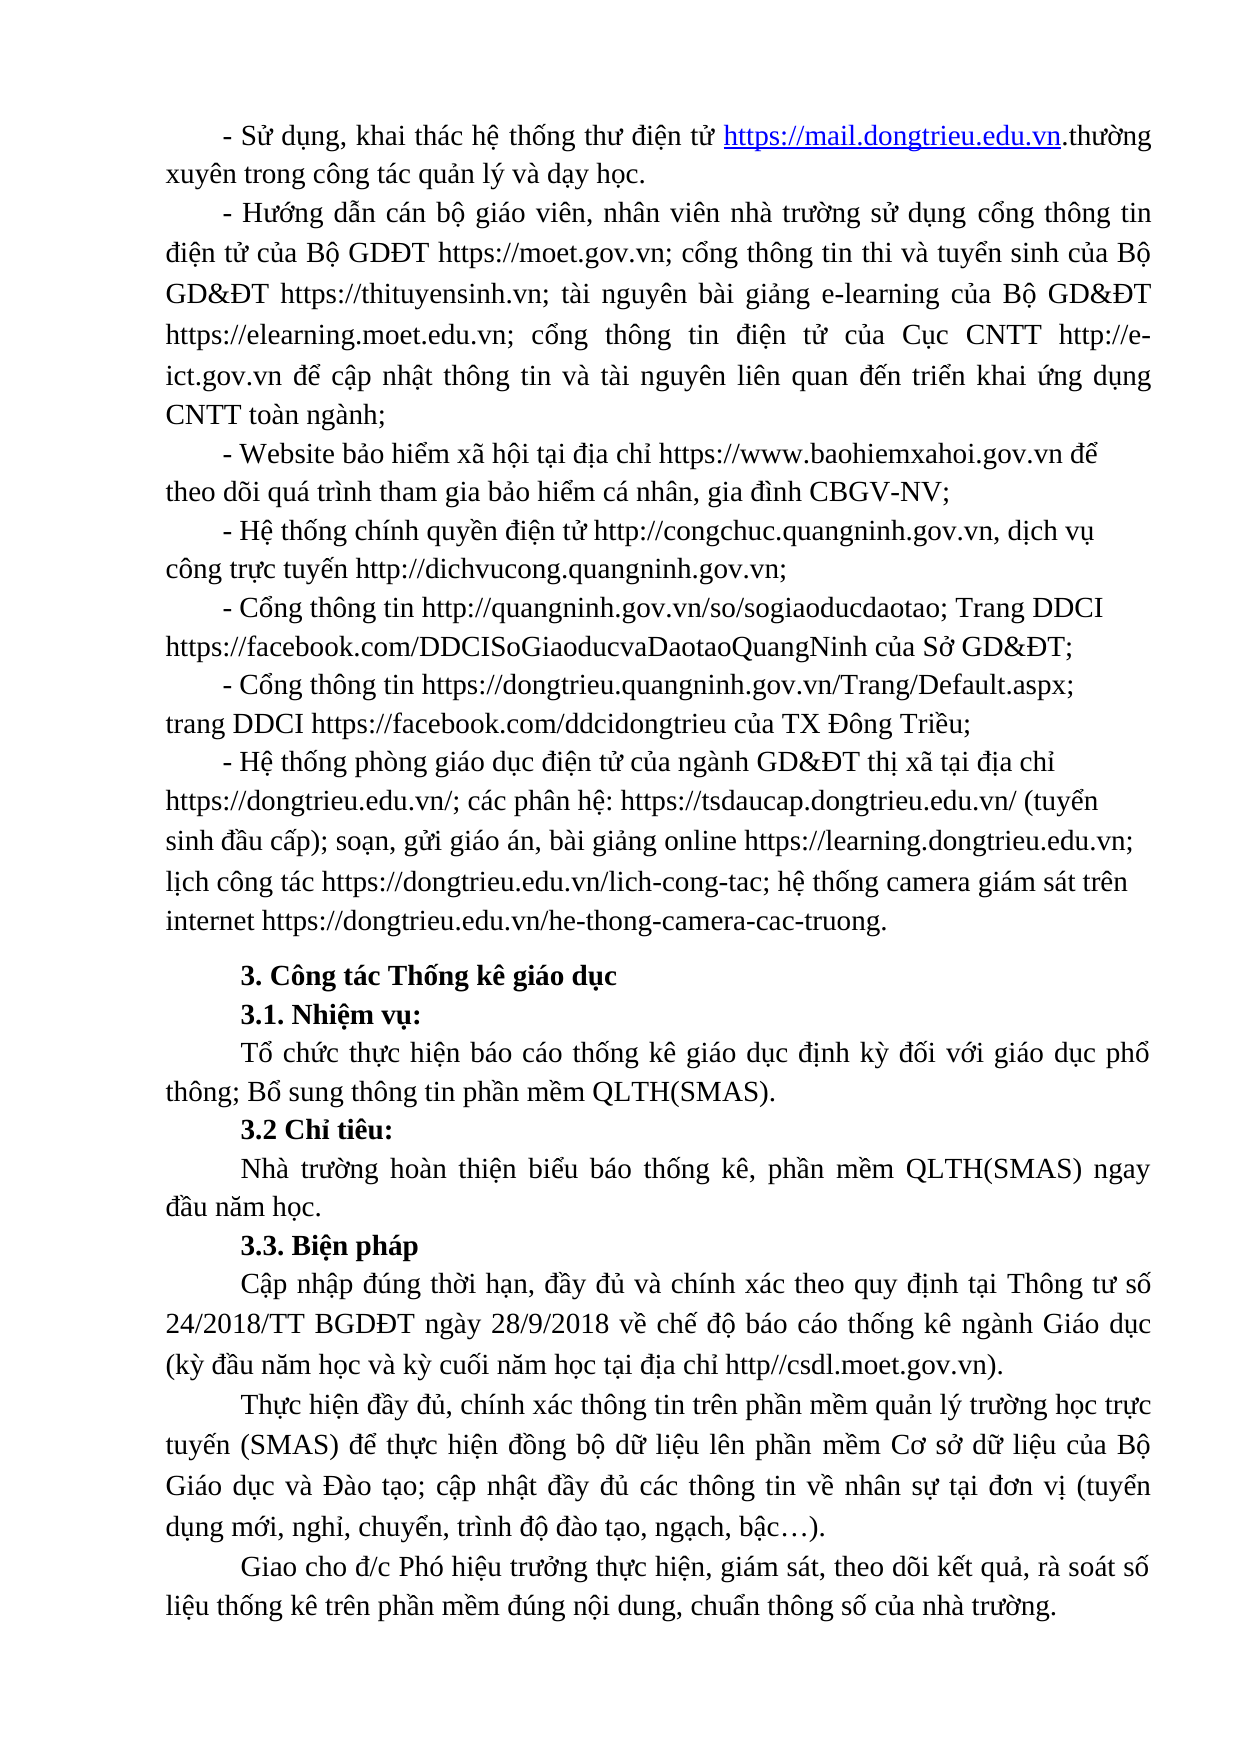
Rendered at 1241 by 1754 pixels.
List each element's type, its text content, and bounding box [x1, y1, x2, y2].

text - Hệ thống chính quyền điện tử http://congchuc.quangninh.gov.vn, dịch vụ công trực tuyến http://dichvucong.quangninh.gov.vn; [165, 513, 1152, 585]
text Nhà trường hoàn thiện biểu báo thống kê, phần mềm QLTH(SMAS) ngay đầu năm học. [165, 1151, 1152, 1223]
text Thực hiện đầy đủ, chính xác thông tin trên phần mềm quản lý trường học trực tuyến (SMAS) để thực hiện đồng bộ dữ liệu lên phần mềm Cơ sở dữ liệu của Bộ Giáo dục và Đào tạo; cập nhật đầy đủ các thông tin về nhân sự tại đơn vị (tuyển dụng mới, nghỉ, chuyển, trình độ đào tạo, ngạch, bậc…). [165, 1387, 1152, 1544]
text - Cổng thông tin https://dongtrieu.quangninh.gov.vn/Trang/Default.aspx; trang DDCI https://facebook.com/ddcidongtrieu của TX Đông Triều; [165, 667, 1152, 739]
text 3.2 Chỉ tiêu: [165, 1112, 1152, 1146]
text Cập nhập đúng thời hạn, đầy đủ và chính xác theo quy định tại Thông tư số 24/2018/TT BGDĐT ngày 28/9/2018 về chế độ báo cáo thống kê ngành Giáo dục (kỳ đầu năm học và kỳ cuối năm học tại địa chỉ http//csdl.moet.gov.vn). [165, 1267, 1152, 1382]
text - Sử dụng, khai thác hệ thống thư điện tử https://mail.dongtrieu.edu.vn.thường xuyên trong công tác quản lý và dạy học. [165, 118, 1152, 190]
text Giao cho đ/c Phó hiệu trưởng thực hiện, giám sát, theo dõi kết quả, rà soát số liệu thống kê trên phần mềm đúng nội dung, chuẩn thông số của nhà trường. [165, 1549, 1152, 1621]
text - Hướng dẫn cán bộ giáo viên, nhân viên nhà trường sử dụng cổng thông tin điện tử của Bộ GDĐT https://moet.gov.vn; cổng thông tin thi và tuyển sinh của Bộ GD&ĐT https://thituyensinh.vn; tài nguyên bài giảng e-learning của Bộ GD&ĐT https://elearning.moet.edu.vn; cổng thông tin điện tử của Cục CNTT http://e-ict.gov.vn để cập nhật thông tin và tài nguyên liên quan đến triển khai ứng dụng CNTT toàn ngành; [165, 195, 1152, 431]
text - Hệ thống phòng giáo dục điện tử của ngành GD&ĐT thị xã tại địa chỉ https://dongtrieu.edu.vn/; các phân hệ: https://tsdaucap.dongtrieu.edu.vn/ (tuyển sinh đầu cấp); soạn, gửi giáo án, bài giảng online https://learning.dongtrieu.edu.vn; lịch công tác https://dongtrieu.edu.vn/lich-cong-tac; hệ thống camera giám sát trên internet https://dongtrieu.edu.vn/he-thong-camera-cac-truong. [165, 744, 1152, 937]
text - Website bảo hiểm xã hội tại địa chỉ https://www.baohiemxahoi.gov.vn để theo dõi quá trình tham gia bảo hiểm cá nhân, gia đình CBGV-NV; [165, 436, 1152, 508]
text 3. Công tác Thống kê giáo dục 3.1. Nhiệm vụ: [240, 958, 1152, 1030]
text 3.3. Biện pháp [165, 1228, 1152, 1262]
text - Cổng thông tin http://quangninh.gov.vn/so/sogiaoducdaotao; Trang DDCI https://facebook.com/DDCISoGiaoducvaDaotaoQuangNinh của Sở GD&ĐT; [165, 590, 1152, 662]
text Tổ chức thực hiện báo cáo thống kê giáo dục định kỳ đối với giáo dục phổ thông; Bổ sung thông tin phần mềm QLTH(SMAS). [165, 1035, 1152, 1107]
